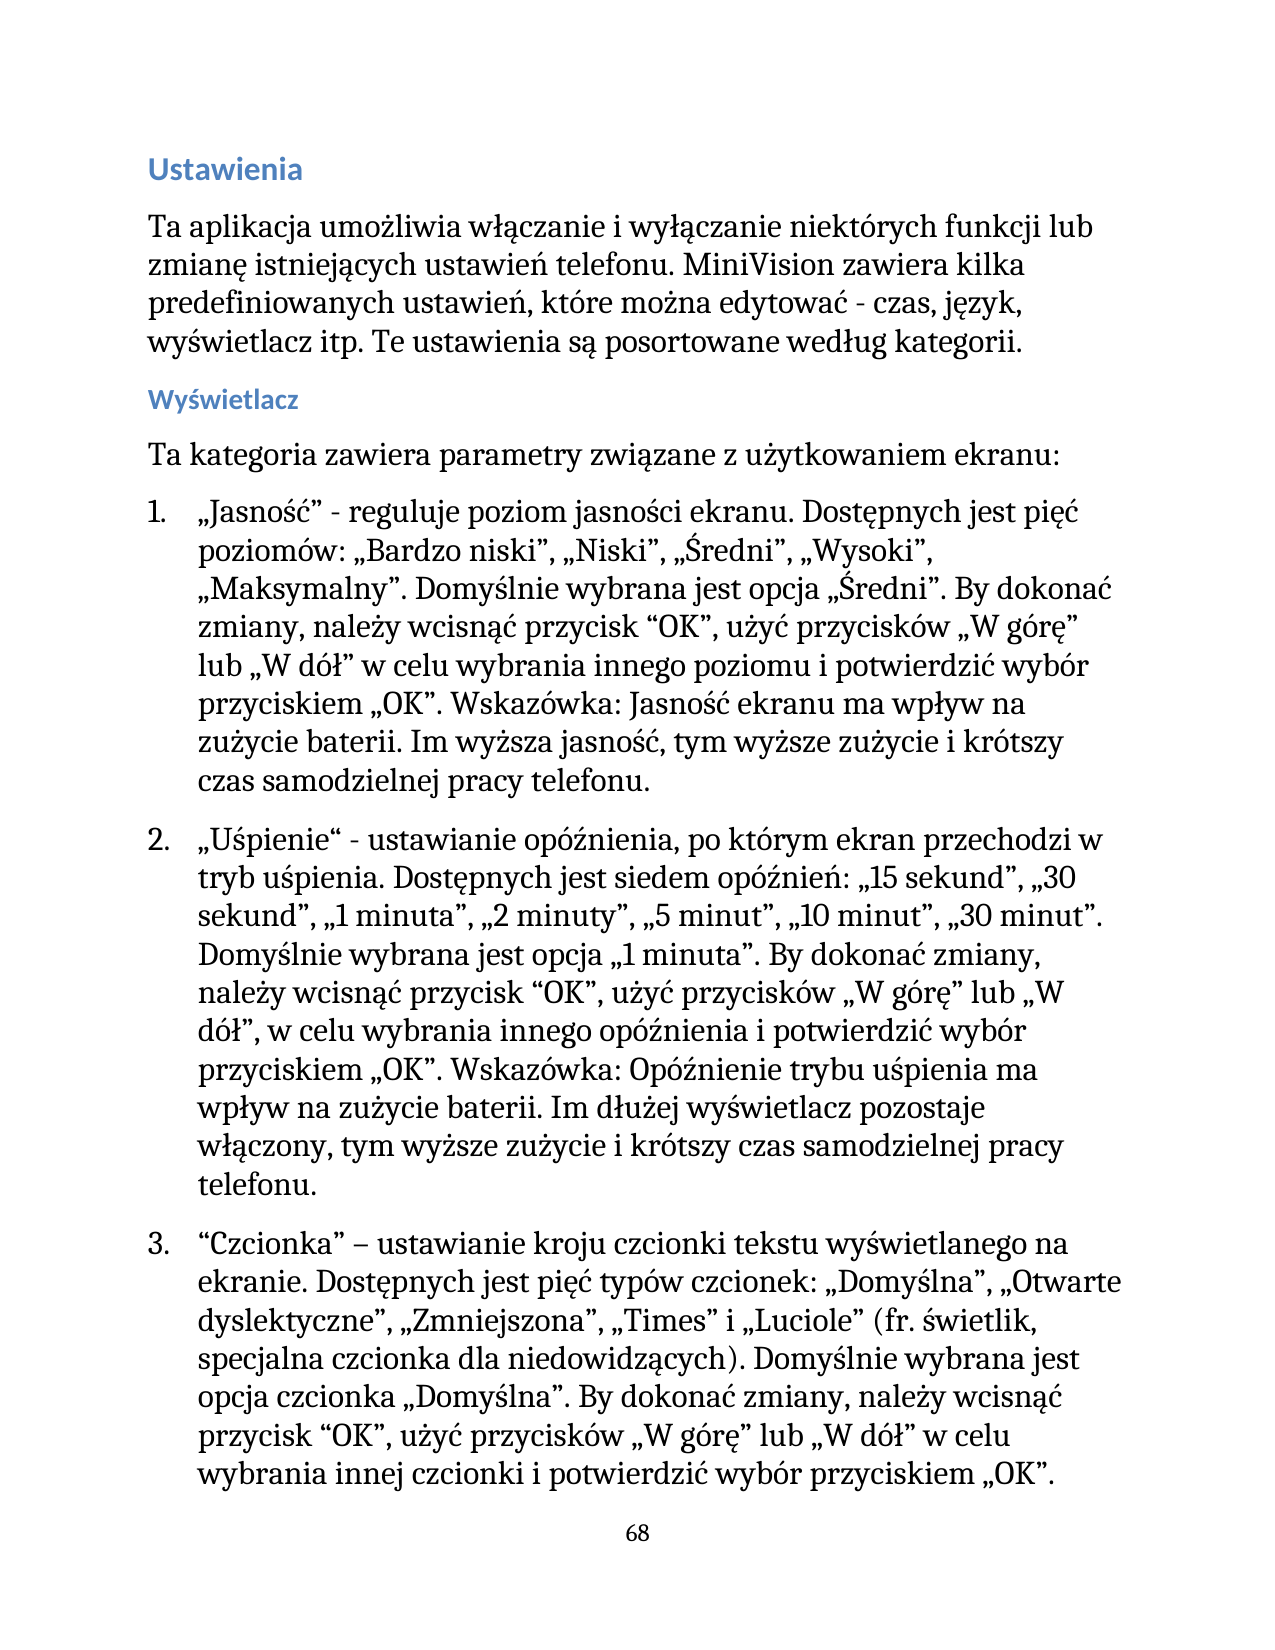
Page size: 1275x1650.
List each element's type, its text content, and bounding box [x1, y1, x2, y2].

text Ta kategoria zawiera parametry związane z użytkowaniem ekranu: [148, 436, 1127, 474]
list „Jasność” - reguluje poziom jasności ekranu. Dostępnych jest pięć poziomów: „Bardzo niski”, „Niski”, „Średni”, „Wysoki”, „Maksymalny”. Domyślnie wybrana jest opcja „Średni”. By dokonać zmiany, należy wcisnąć przycisk “OK”, użyć przycisków „W górę” lub „W dół” w celu wybrania innego poziomu i potwierdzić wybór przyciskiem „OK”. Wskazówka: Jasność ekranu ma wpływ na zużycie baterii. Im wyższa jasność, tym wyższe zużycie i krótszy czas samodzielnej pracy telefonu. [148, 493, 1127, 799]
subtitle Ustawienia [148, 148, 1127, 188]
list „Uśpienie“ - ustawianie opóźnienia, po którym ekran przechodzi w tryb uśpienia. Dostępnych jest siedem opóźnień: „15 sekund”, „30 sekund”, „1 minuta”, „2 minuty”, „5 minut”, „10 minut”, „30 minut”. Domyślnie wybrana jest opcja „1 minuta”. By dokonać zmiany, należy wcisnąć przycisk “OK”, użyć przycisków „W górę” lub „W dół”, w celu wybrania innego opóźnienia i potwierdzić wybór przyciskiem „OK”. Wskazówka: Opóźnienie trybu uśpienia ma wpływ na zużycie baterii. Im dłużej wyświetlacz pozostaje włączony, tym wyższe zużycie i krótszy czas samodzielnej pracy telefonu. [148, 820, 1127, 1203]
list “Czcionka” – ustawianie kroju czcionki tekstu wyświetlanego na ekranie. Dostępnych jest pięć typów czcionek: „Domyślna”, „Otwarte dyslektyczne”, „Zmniejszona”, „Times” i „Luciole” (fr. świetlik, specjalna czcionka dla niedowidzących). Domyślnie wybrana jest opcja czcionka „Domyślna”. By dokonać zmiany, należy wcisnąć przycisk “OK”, użyć przycisków „W górę” lub „W dół” w celu wybrania innej czcionki i potwierdzić wybór przyciskiem „OK”. [148, 1224, 1127, 1493]
subtitle Wyświetlacz [148, 381, 1127, 417]
text Ta aplikacja umożliwia włączanie i wyłączanie niektórych funkcji lub zmianę istniejących ustawień telefonu. MiniVision zawiera kilka predefiniowanych ustawień, które można edytować - czas, język, wyświetlacz itp. Te ustawienia są posortowane według kategorii. [148, 207, 1127, 360]
